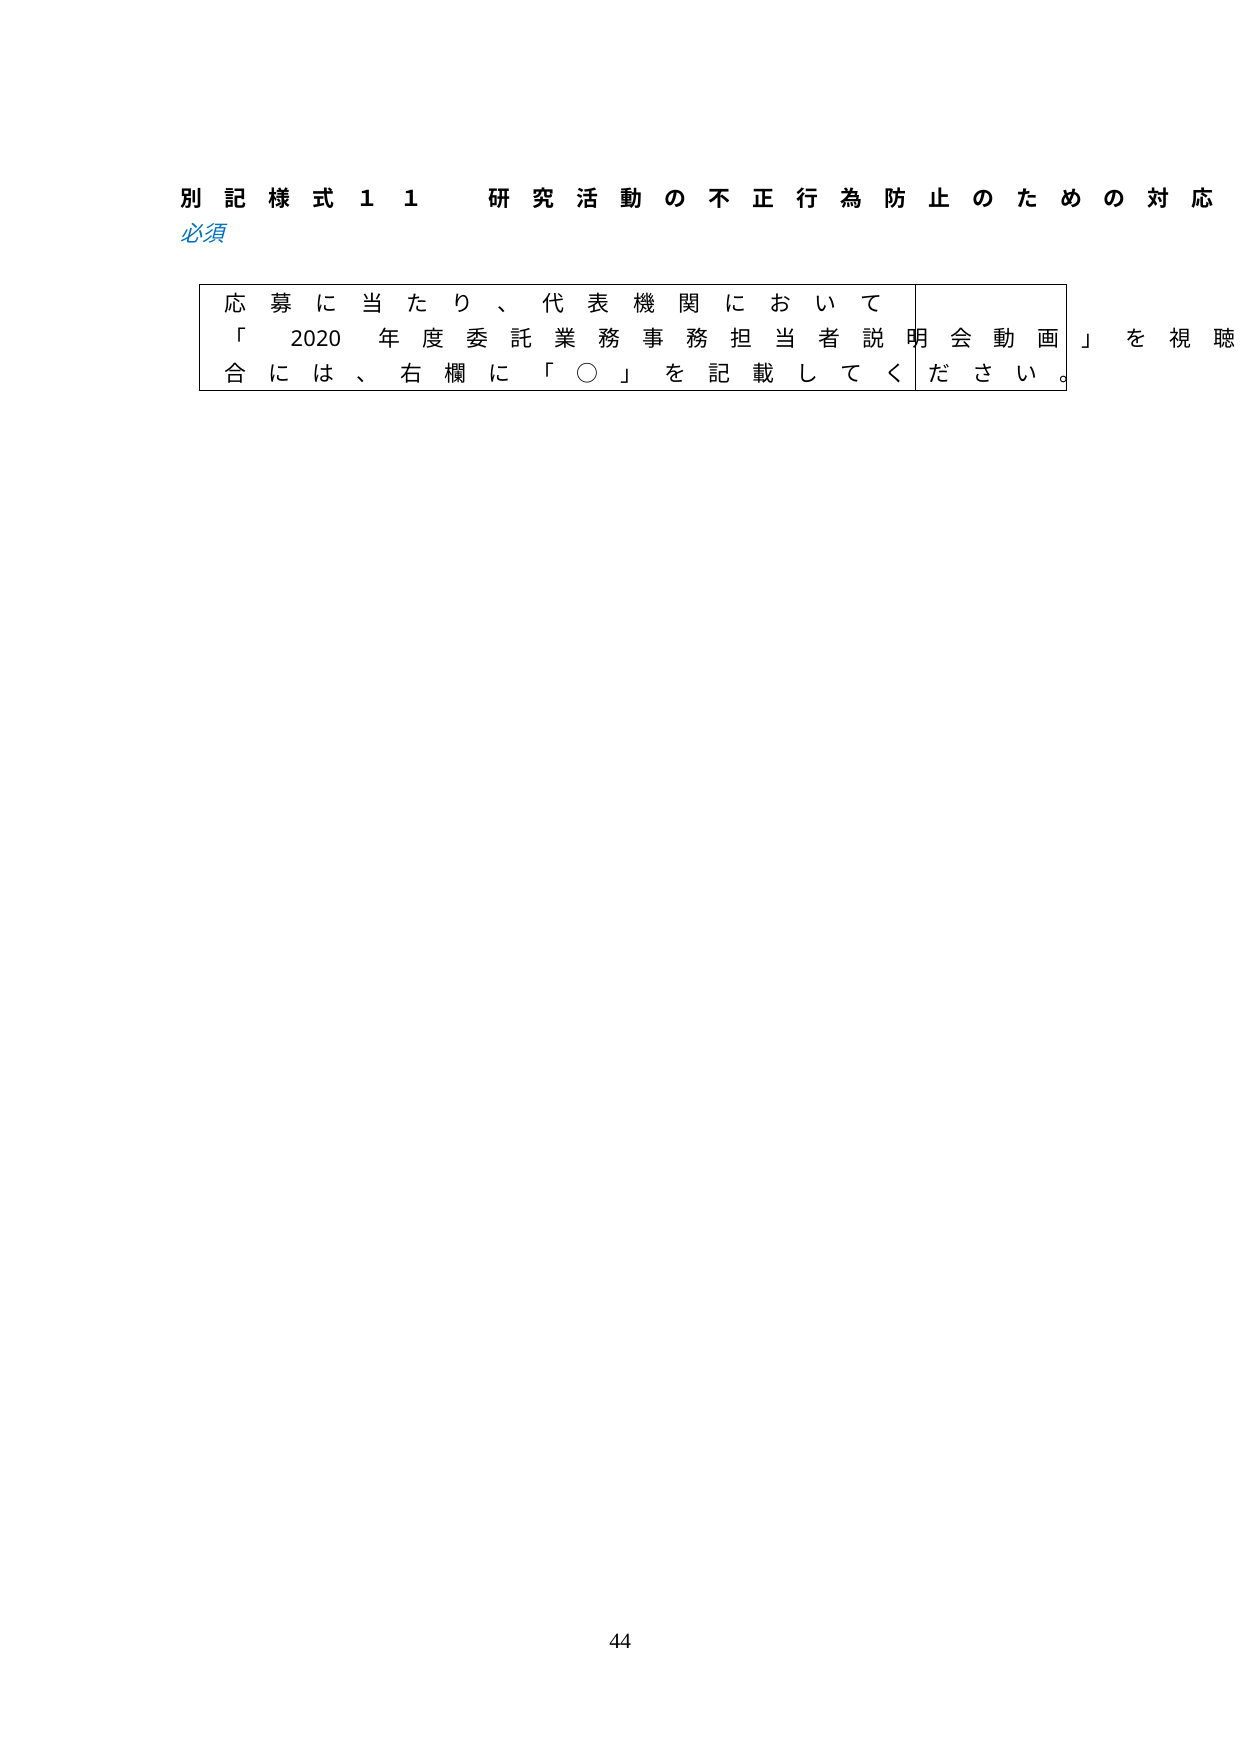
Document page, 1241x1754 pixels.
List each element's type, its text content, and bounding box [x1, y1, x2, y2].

text 別記様式１１ 研究活動の不正行為防止のための対応 必須 [181, 179, 1060, 249]
table_header [916, 285, 1066, 389]
table_header 応募に当たり、代表機関において「2020年度委託業務事務担当者説明会動画」を視聴した場合には、右欄に「○」を記載してください。 [200, 285, 915, 389]
